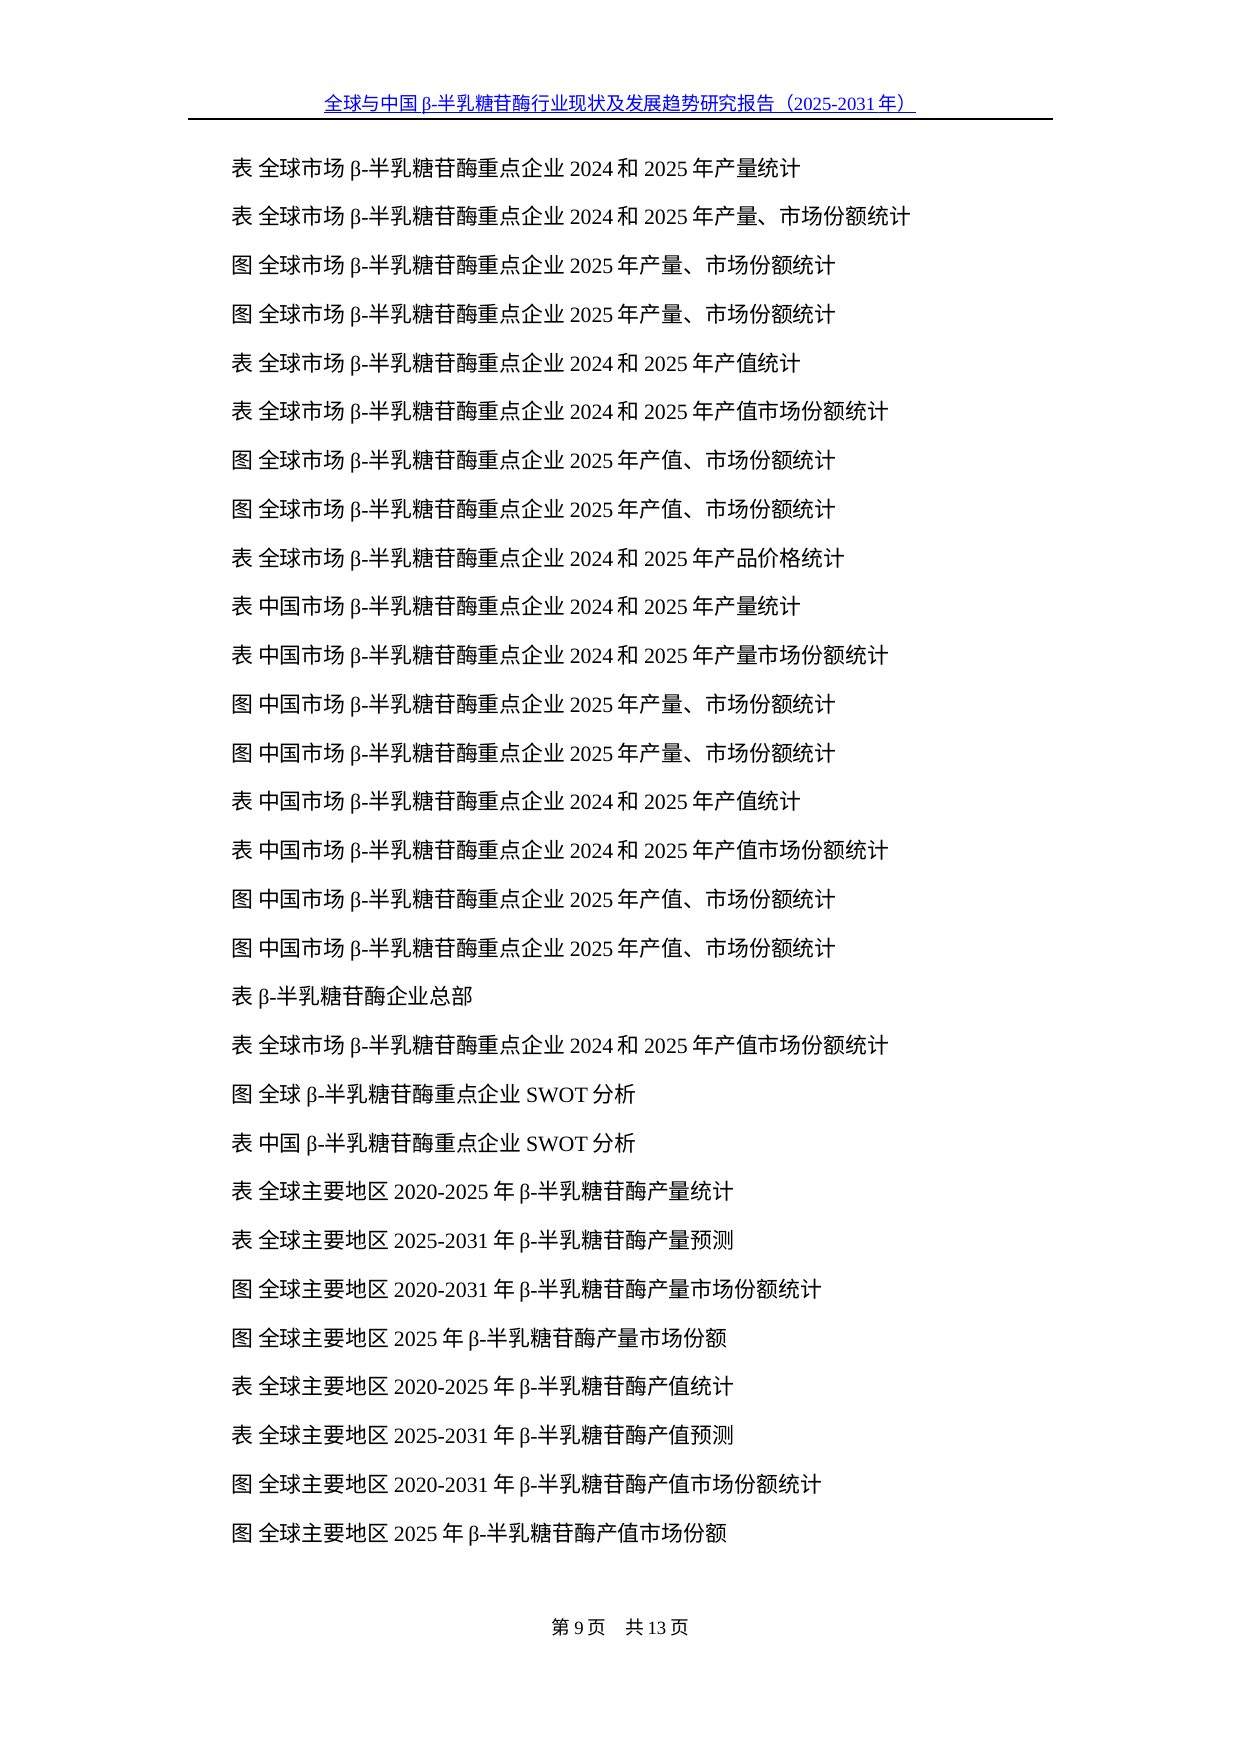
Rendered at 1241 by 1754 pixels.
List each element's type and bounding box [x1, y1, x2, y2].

text [187, 150, 1053, 1548]
